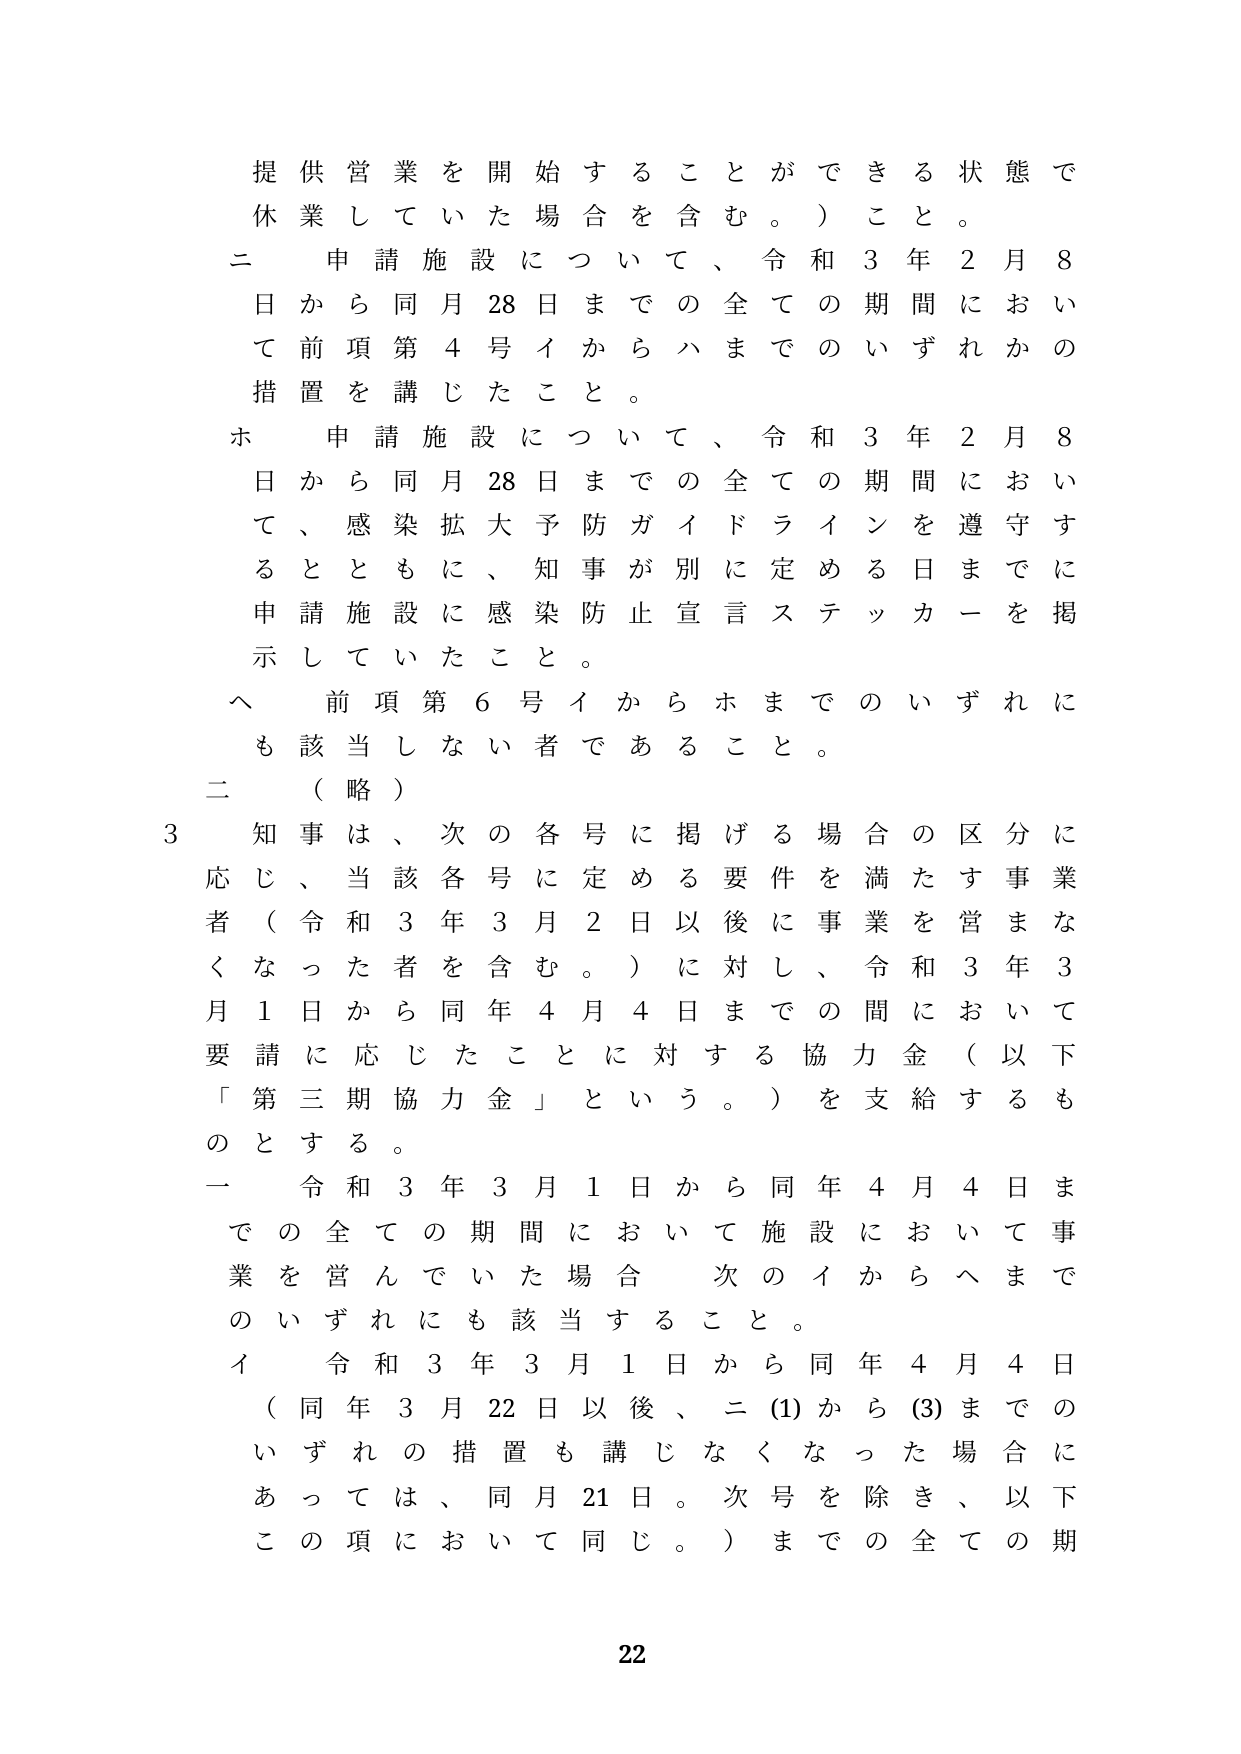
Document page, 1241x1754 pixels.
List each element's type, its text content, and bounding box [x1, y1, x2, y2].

text 二 （略） [182, 767, 1100, 811]
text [205, 1341, 1100, 1562]
text 一 令和３年３月１日から同年４月４日までの全ての期間において施設において事業を営んでいた場合 次のイからヘまでのいずれにも該当すること。 [182, 1164, 1100, 1341]
text ヘ 前項第６号イからホまでのいずれにも該当しない者であること。 [205, 678, 1100, 767]
text ３ 知事は、次の各号に掲げる場合の区分に応じ、当該各号に定める要件を満たす事業者（令和３年３月２日以後に事業を営まなくなった者を含む。）に対し、令和３年３月１日から同年４月４日までの間において要請に応じたことに対する協力金（以下「第三期協力金」という。）を支給するものとする。 [158, 811, 1100, 1164]
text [205, 148, 1100, 237]
text ニ 申請施設について、令和３年２月８日から同月28日までの全ての期間において前項第４号イからハまでのいずれかの措置を講じたこと。 [205, 237, 1100, 413]
text ホ 申請施設について、令和３年２月８日から同月28日までの全ての期間において、感染拡大予防ガイドラインを遵守するとともに、知事が別に定める日までに申請施設に感染防止宣言ステッカーを掲示していたこと。 [205, 413, 1100, 678]
